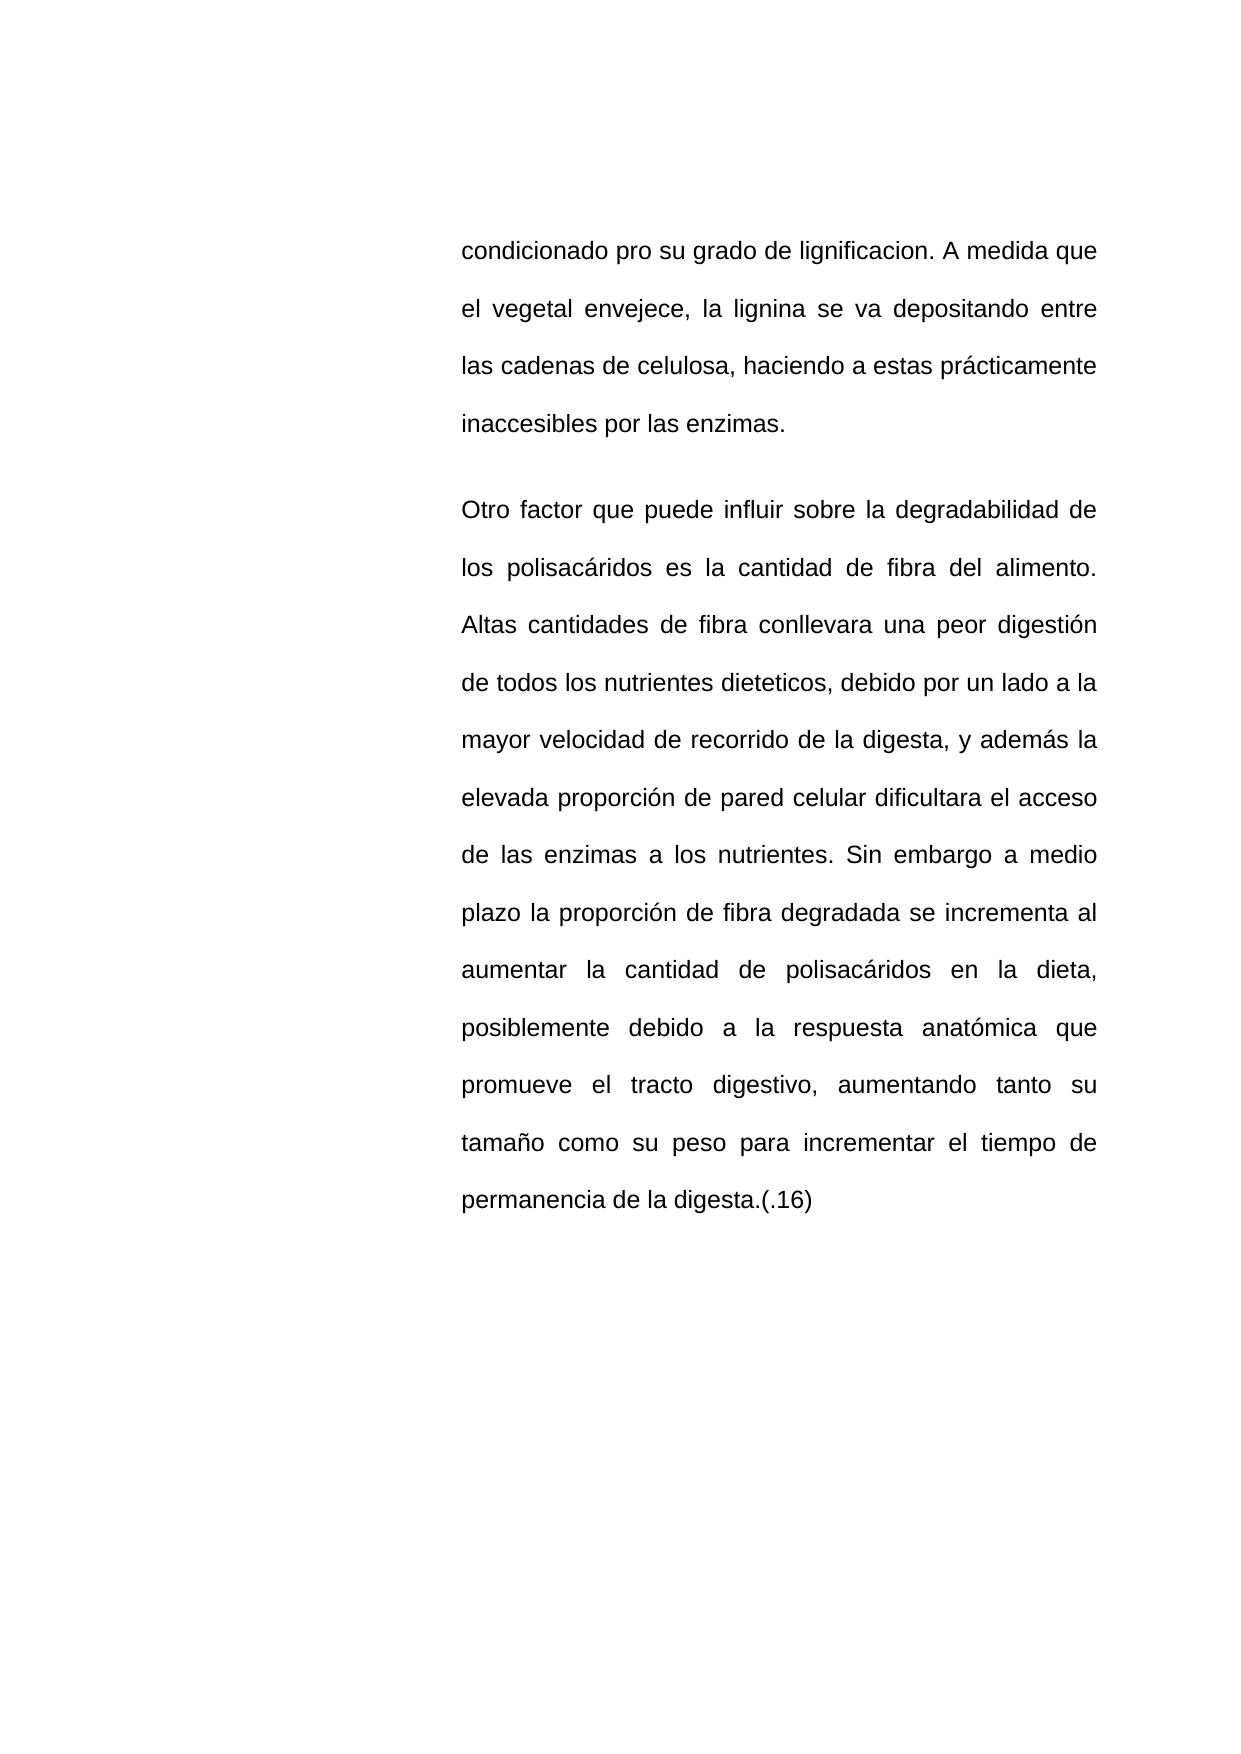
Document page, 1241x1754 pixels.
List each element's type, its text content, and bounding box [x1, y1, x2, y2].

text Otro factor que puede influir sobre la degradabilidad de los polisacáridos es la cantidad de fibra del alimento. Altas cantidades de fibra conllevara una peor digestión de todos los nutrientes dieteticos, debido por un lado a la mayor velocidad de recorrido de la digesta, y además la elevada proporción de pared celular dificultara el acceso de las enzimas a los nutrientes. Sin embargo a medio plazo la proporción de fibra degradada se incrementa al aumentar la cantidad de polisacáridos en la dieta, posiblemente debido a la respuesta anatómica que promueve el tracto digestivo, aumentando tanto su tamaño como su peso para incrementar el tiempo de permanencia de la digesta.(.16) [461, 495, 1098, 1214]
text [461, 236, 1098, 437]
